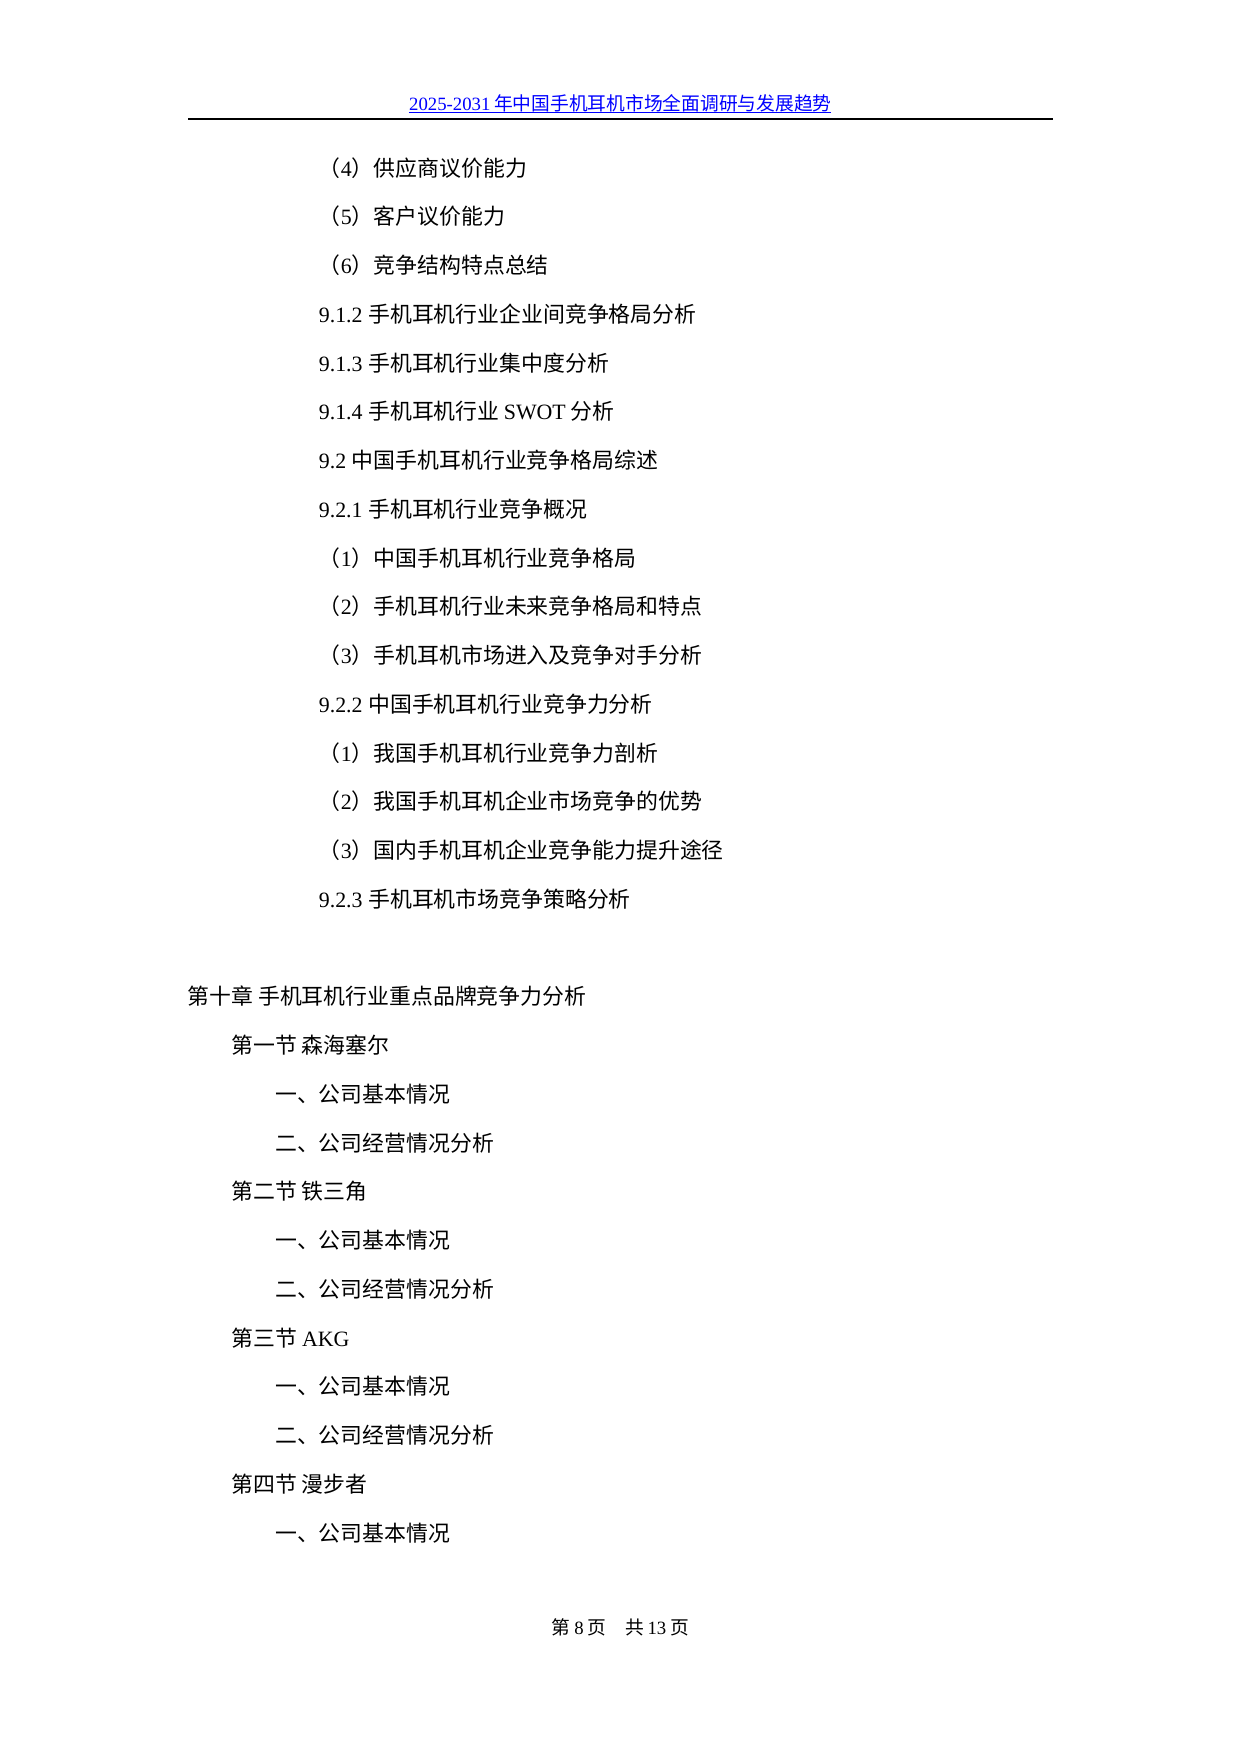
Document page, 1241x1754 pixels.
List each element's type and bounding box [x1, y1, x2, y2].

text [187, 150, 1053, 1548]
